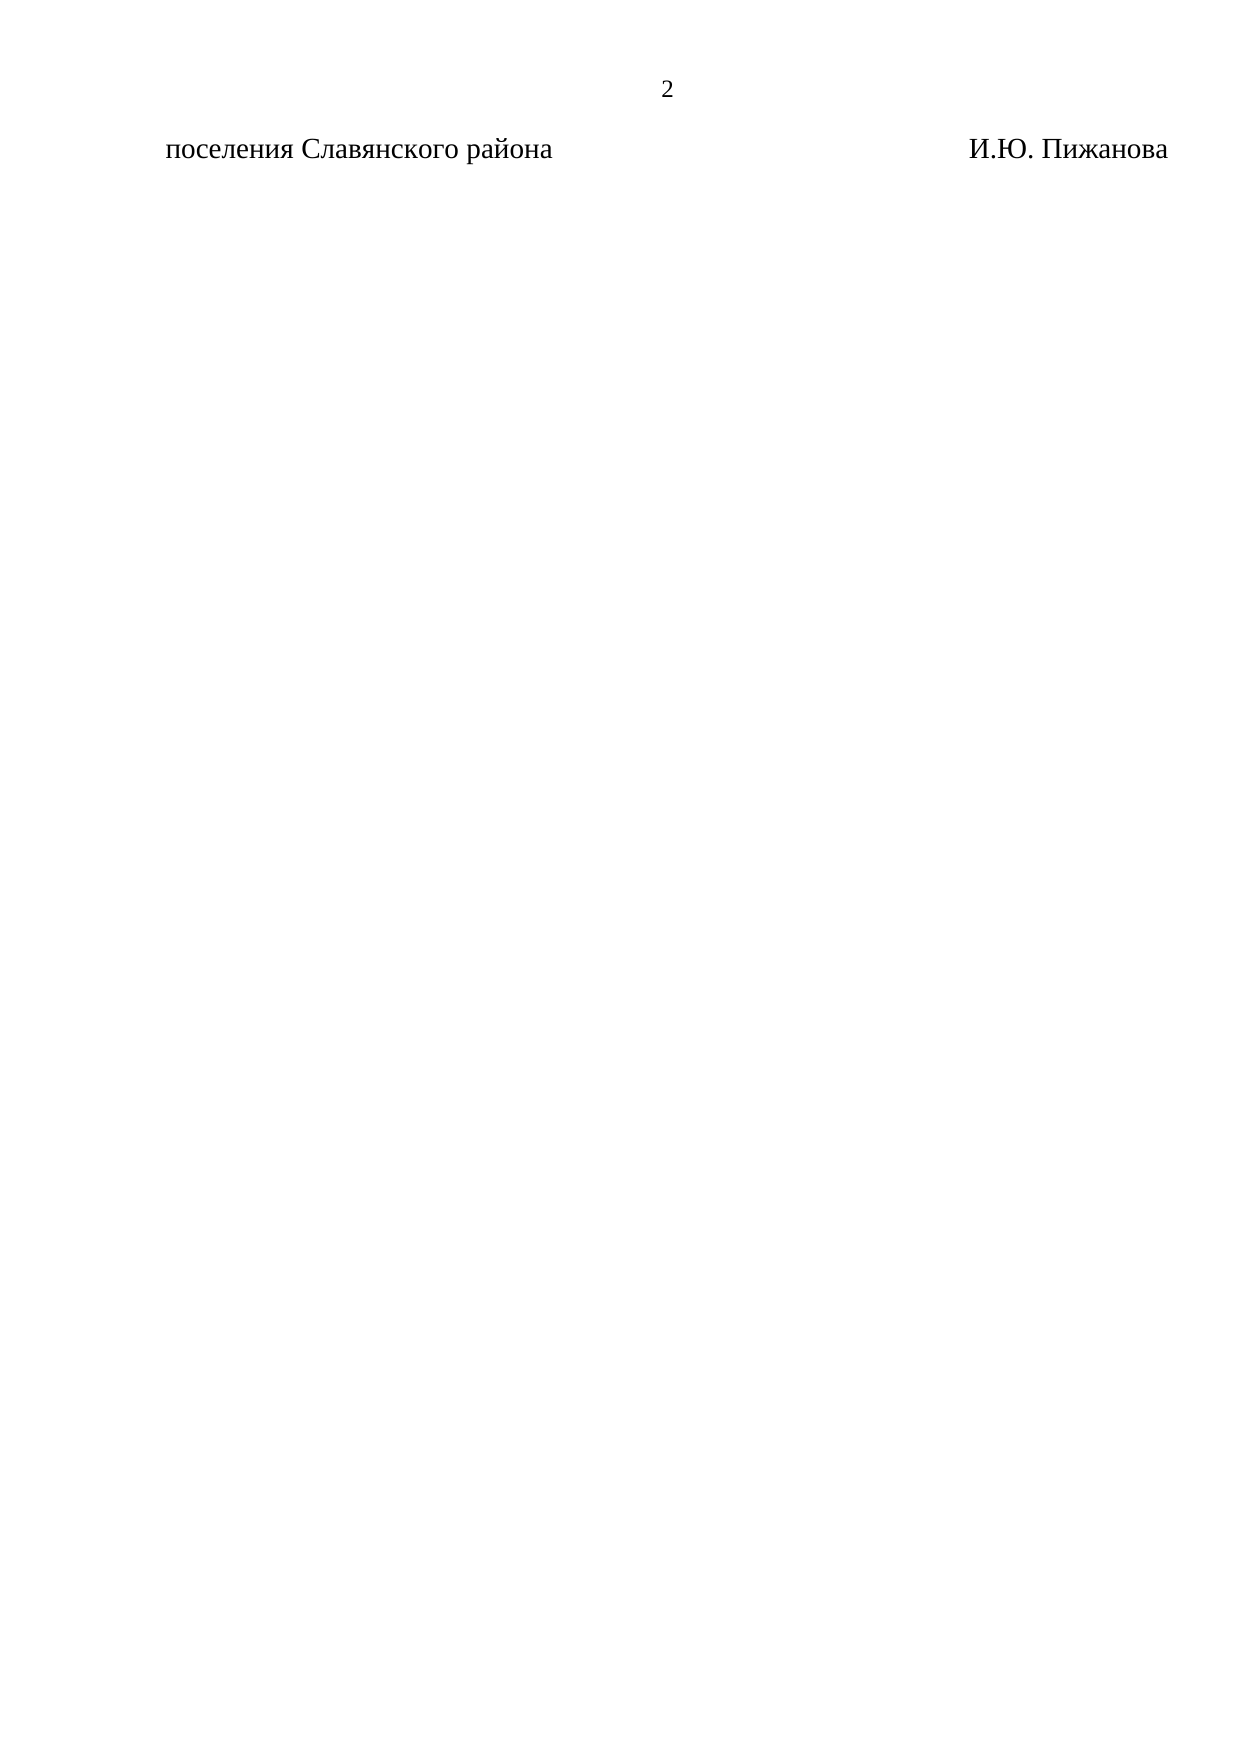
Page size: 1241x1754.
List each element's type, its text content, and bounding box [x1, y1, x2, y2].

text поселения Славянского района И.Ю. Пижанова [165, 131, 1169, 165]
